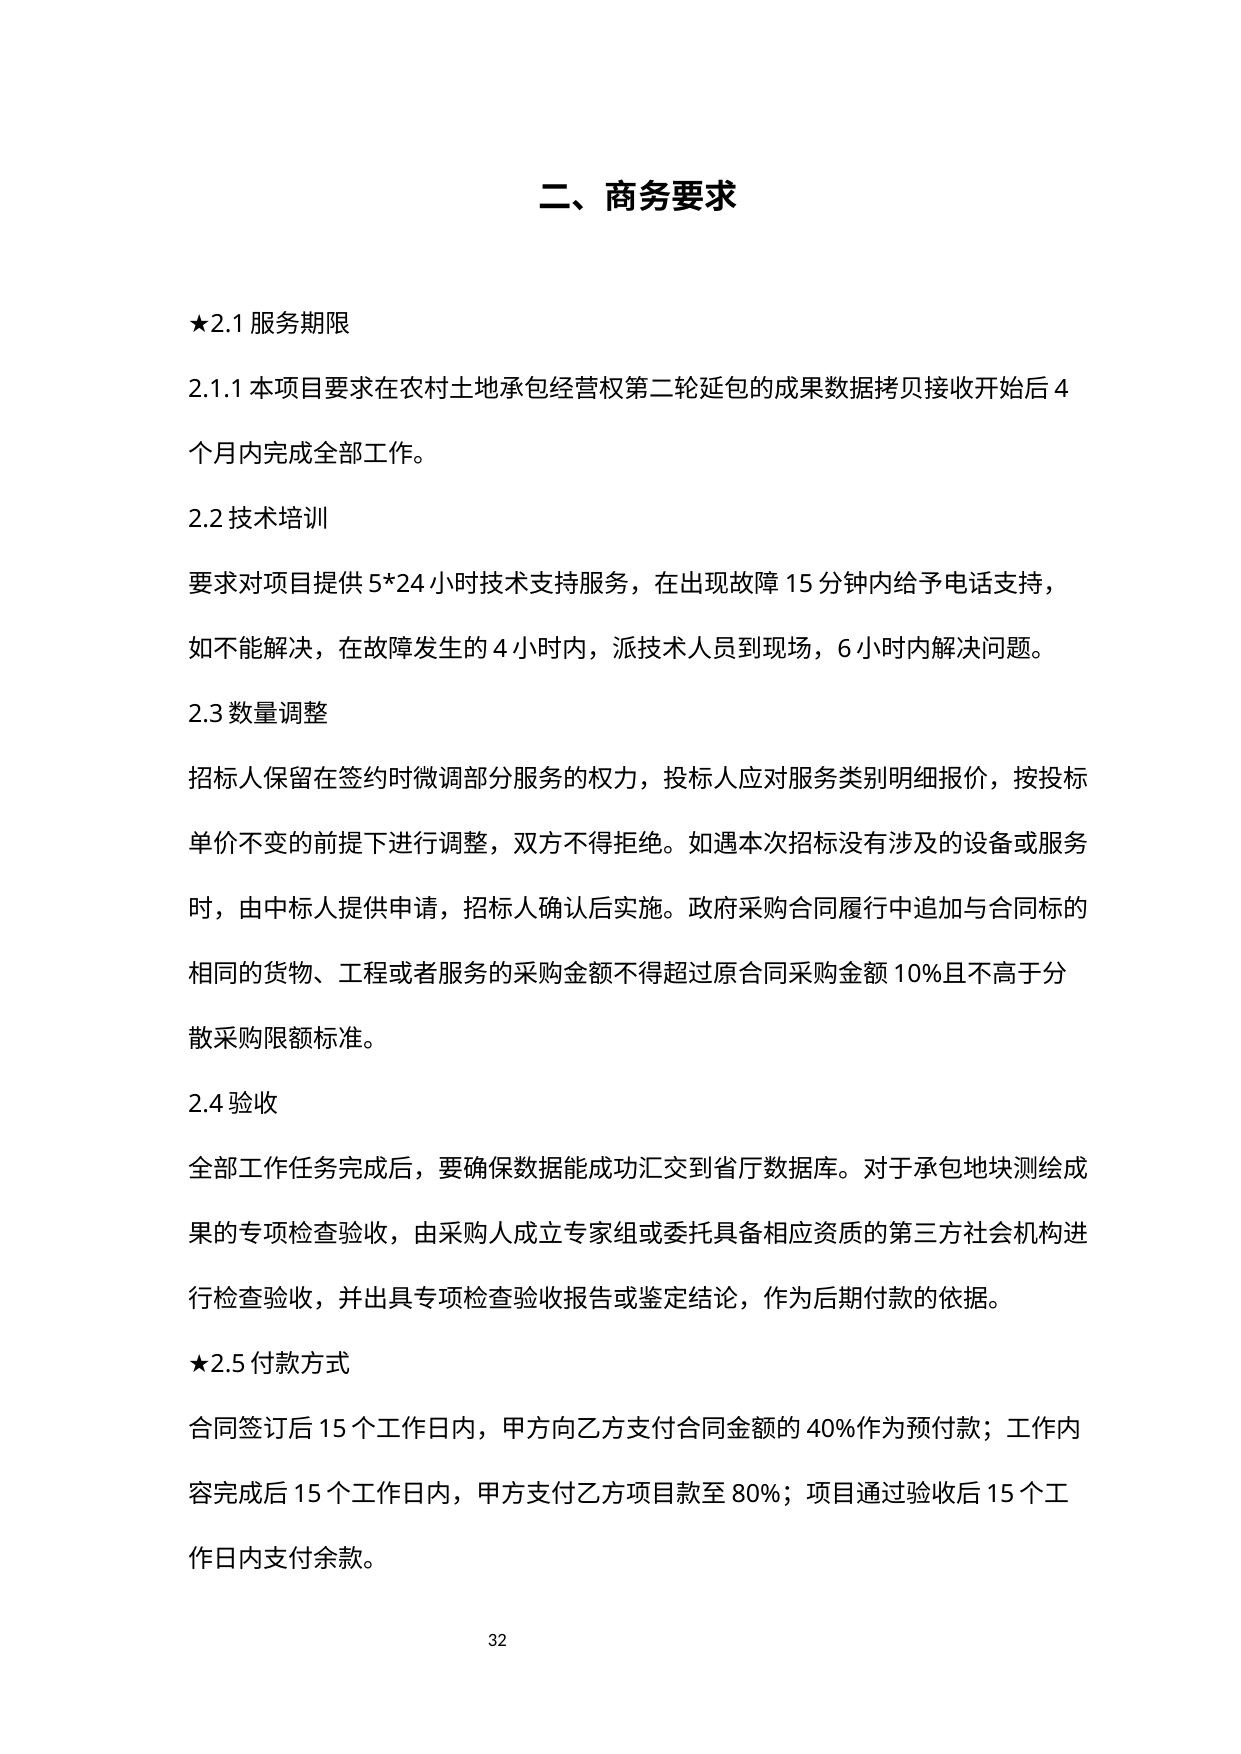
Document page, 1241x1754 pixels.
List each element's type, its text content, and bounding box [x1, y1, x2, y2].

text ★2.1服务期限 [188, 289, 1088, 354]
subtitle 二、商务要求 [188, 162, 1088, 227]
text 2.3数量调整 [188, 679, 1088, 744]
text 全部工作任务完成后，要确保数据能成功汇交到省厅数据库。对于承包地块测绘成果的专项检查验收，由采购人成立专家组或委托具备相应资质的第三方社会机构进行检查验收，并出具专项检查验收报告或鉴定结论，作为后期付款的依据。 [188, 1134, 1088, 1329]
text 合同签订后15个工作日内，甲方向乙方支付合同金额的40%作为预付款；工作内容完成后15个工作日内，甲方支付乙方项目款至80%；项目通过验收后15个工作日内支付余款。 [188, 1394, 1088, 1589]
text 2.2技术培训 [188, 484, 1088, 549]
text 2.1.1本项目要求在农村土地承包经营权第二轮延包的成果数据拷贝接收开始后4个月内完成全部工作。 [188, 354, 1088, 484]
text 2.4验收 [188, 1069, 1088, 1134]
text ★2.5付款方式 [188, 1329, 1088, 1394]
text 要求对项目提供5*24小时技术支持服务，在出现故障15分钟内给予电话支持，如不能解决，在故障发生的4小时内，派技术人员到现场，6小时内解决问题。 [188, 549, 1088, 679]
text 招标人保留在签约时微调部分服务的权力，投标人应对服务类别明细报价，按投标单价不变的前提下进行调整，双方不得拒绝。如遇本次招标没有涉及的设备或服务时，由中标人提供申请，招标人确认后实施。政府采购合同履行中追加与合同标的相同的货物、工程或者服务的采购金额不得超过原合同采购金额10%且不高于分散采购限额标准。 [188, 744, 1088, 1069]
